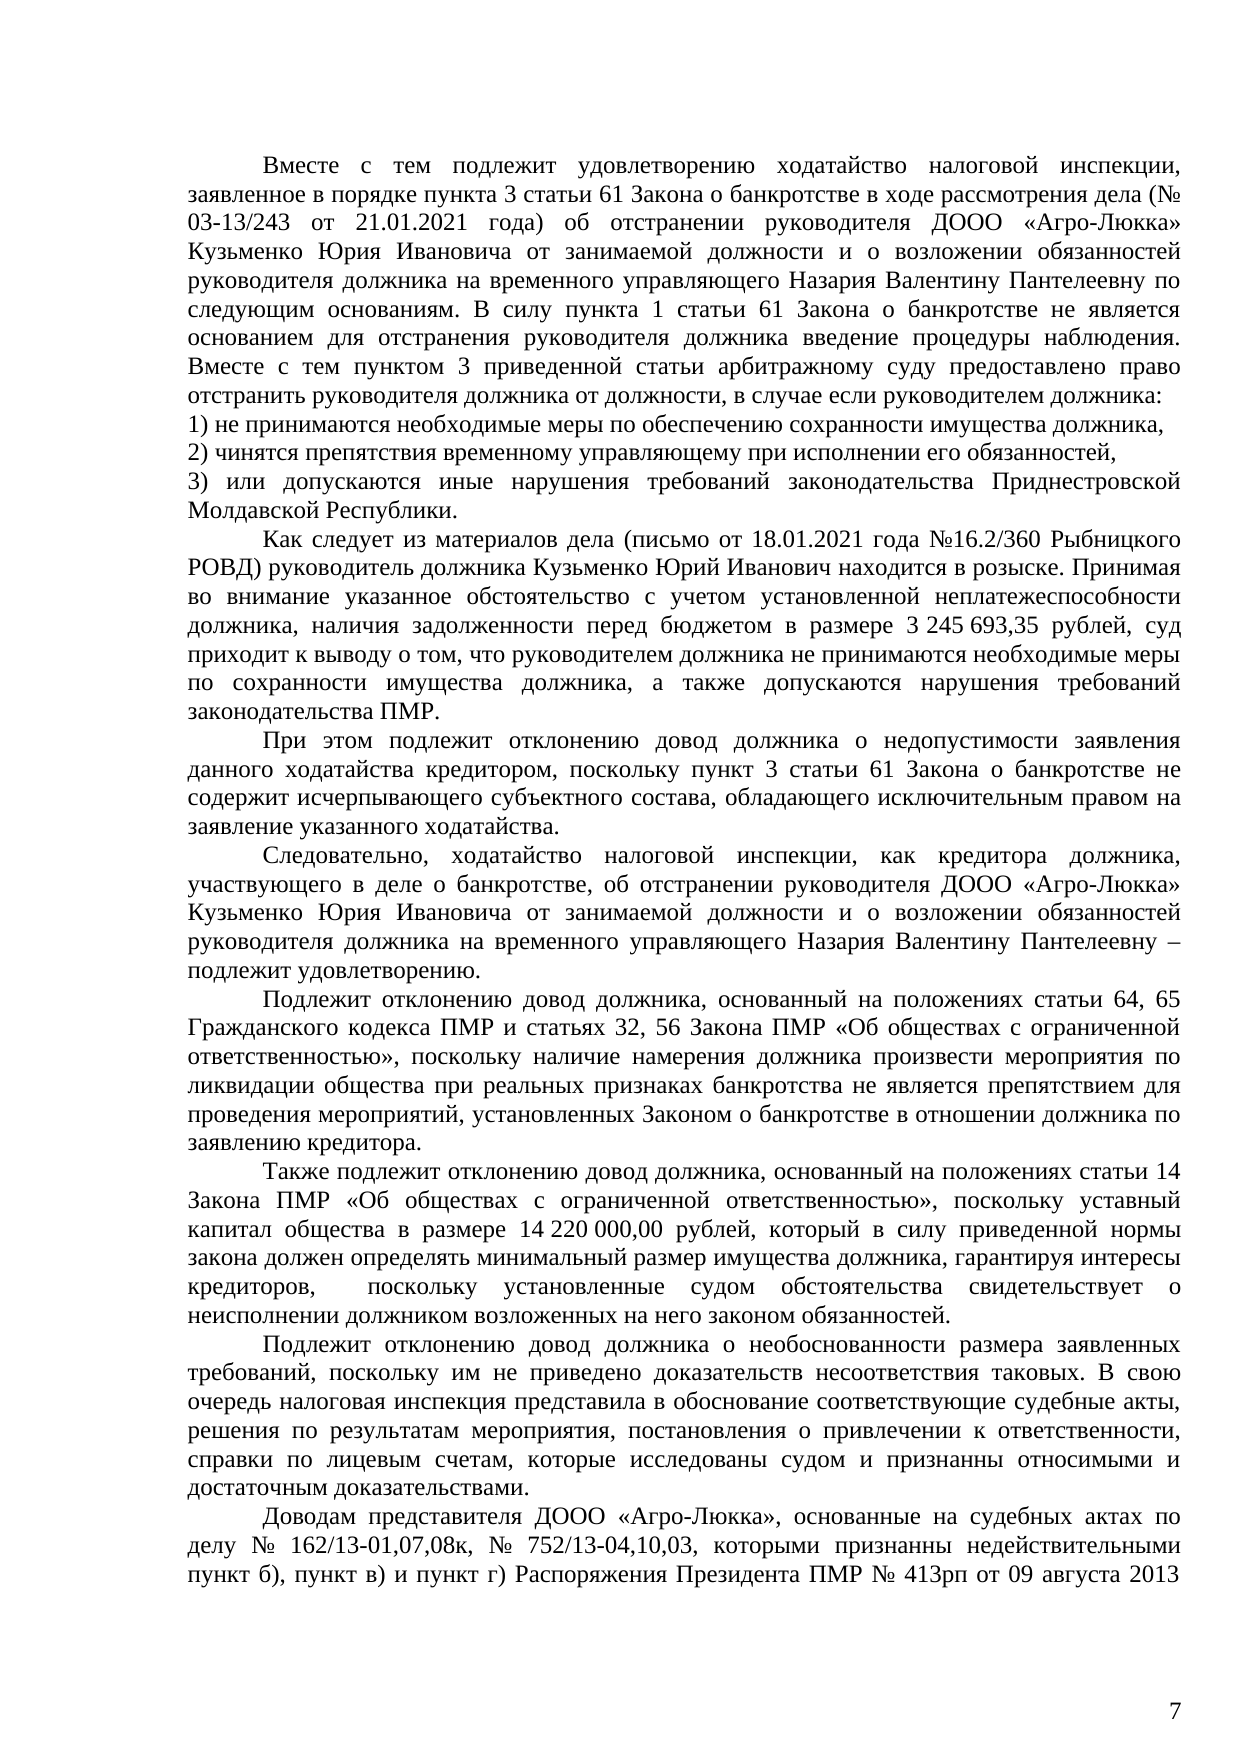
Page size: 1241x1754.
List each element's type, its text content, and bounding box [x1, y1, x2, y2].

text Подлежит отклонению довод должника о необоснованности размера заявленных требований, поскольку им не приведено доказательств несоответствия таковых. В свою очередь налоговая инспекция представила в обоснование соответствующие судебные акты, решения по результатам мероприятия, постановления о привлечении к ответственности, справки по лицевым счетам, которые исследованы судом и признанны относимыми и достаточным доказательствами. [187, 1329, 1182, 1501]
text Также подлежит отклонению довод должника, основанный на положениях статьи 14 Закона ПМР «Об обществах с ограниченной ответственностью», поскольку уставный капитал общества в размере 14 220 000,00 рублей, который в силу приведенной нормы закона должен определять минимальный размер имущества должника, гарантируя интересы кредиторов, поскольку установленные судом обстоятельства свидетельствует о неисполнении должником возложенных на него законом обязанностей. [187, 1156, 1182, 1329]
text Следовательно, ходатайство налоговой инспекции, как кредитора должника, участвующего в деле о банкротстве, об отстранении руководителя ДООО «Агро-Люкка» Кузьменко Юрия Ивановича от занимаемой должности и о возложении обязанностей руководителя должника на временного управляющего Назария Валентину Пантелеевну – подлежит удовлетворению. [187, 840, 1182, 984]
text При этом подлежит отклонению довод должника о недопустимости заявления данного ходатайства кредитором, поскольку пункт 3 статьи 61 Закона о банкротстве не содержит исчерпывающего субъектного состава, обладающего исключительным правом на заявление указанного ходатайства. [187, 725, 1182, 840]
text 3) или допускаются иные нарушения требований законодательства Приднестровской Молдавской Республики. [187, 466, 1182, 524]
text Подлежит отклонению довод должника, основанный на положениях статьи 64, 65 Гражданского кодекса ПМР и статьях 32, 56 Закона ПМР «Об обществах с ограниченной ответственностью», поскольку наличие намерения должника произвести мероприятия по ликвидации общества при реальных признаках банкротства не является препятствием для проведения мероприятий, установленных Законом о банкротстве в отношении должника по заявлению кредитора. [187, 984, 1182, 1156]
text 1) не принимаются необходимые меры по обеспечению сохранности имущества должника, [187, 409, 1182, 437]
text Как следует из материалов дела (письмо от 18.01.2021 года №16.2/360 Рыбницкого РОВД) руководитель должника Кузьменко Юрий Иванович находится в розыске. Принимая во внимание указанное обстоятельство с учетом установленной неплатежеспособности должника, наличия задолженности перед бюджетом в размере 3 245 693,35 рублей, суд приходит к выводу о том, что руководителем должника не принимаются необходимые меры по сохранности имущества должника, а также допускаются нарушения требований законодательства ПМР. [187, 524, 1182, 725]
text 2) чинятся препятствия временному управляющему при исполнении его обязанностей, [187, 437, 1182, 466]
text Вместе с тем подлежит удовлетворению ходатайство налоговой инспекции, заявленное в порядке пункта 3 статьи 61 Закона о банкротстве в ходе рассмотрения дела (№ 03-13/243 от 21.01.2021 года) об отстранении руководителя ДООО «Агро-Люкка» Кузьменко Юрия Ивановича от занимаемой должности и о возложении обязанностей руководителя должника на временного управляющего Назария Валентину Пантелеевну по следующим основаниям. В силу пункта 1 статьи 61 Закона о банкротстве не является основанием для отстранения руководителя должника введение процедуры наблюдения. Вместе с тем пунктом 3 приведенной статьи арбитражному суду предоставлено право отстранить руководителя должника от должности, в случае если руководителем должника: [187, 150, 1182, 409]
